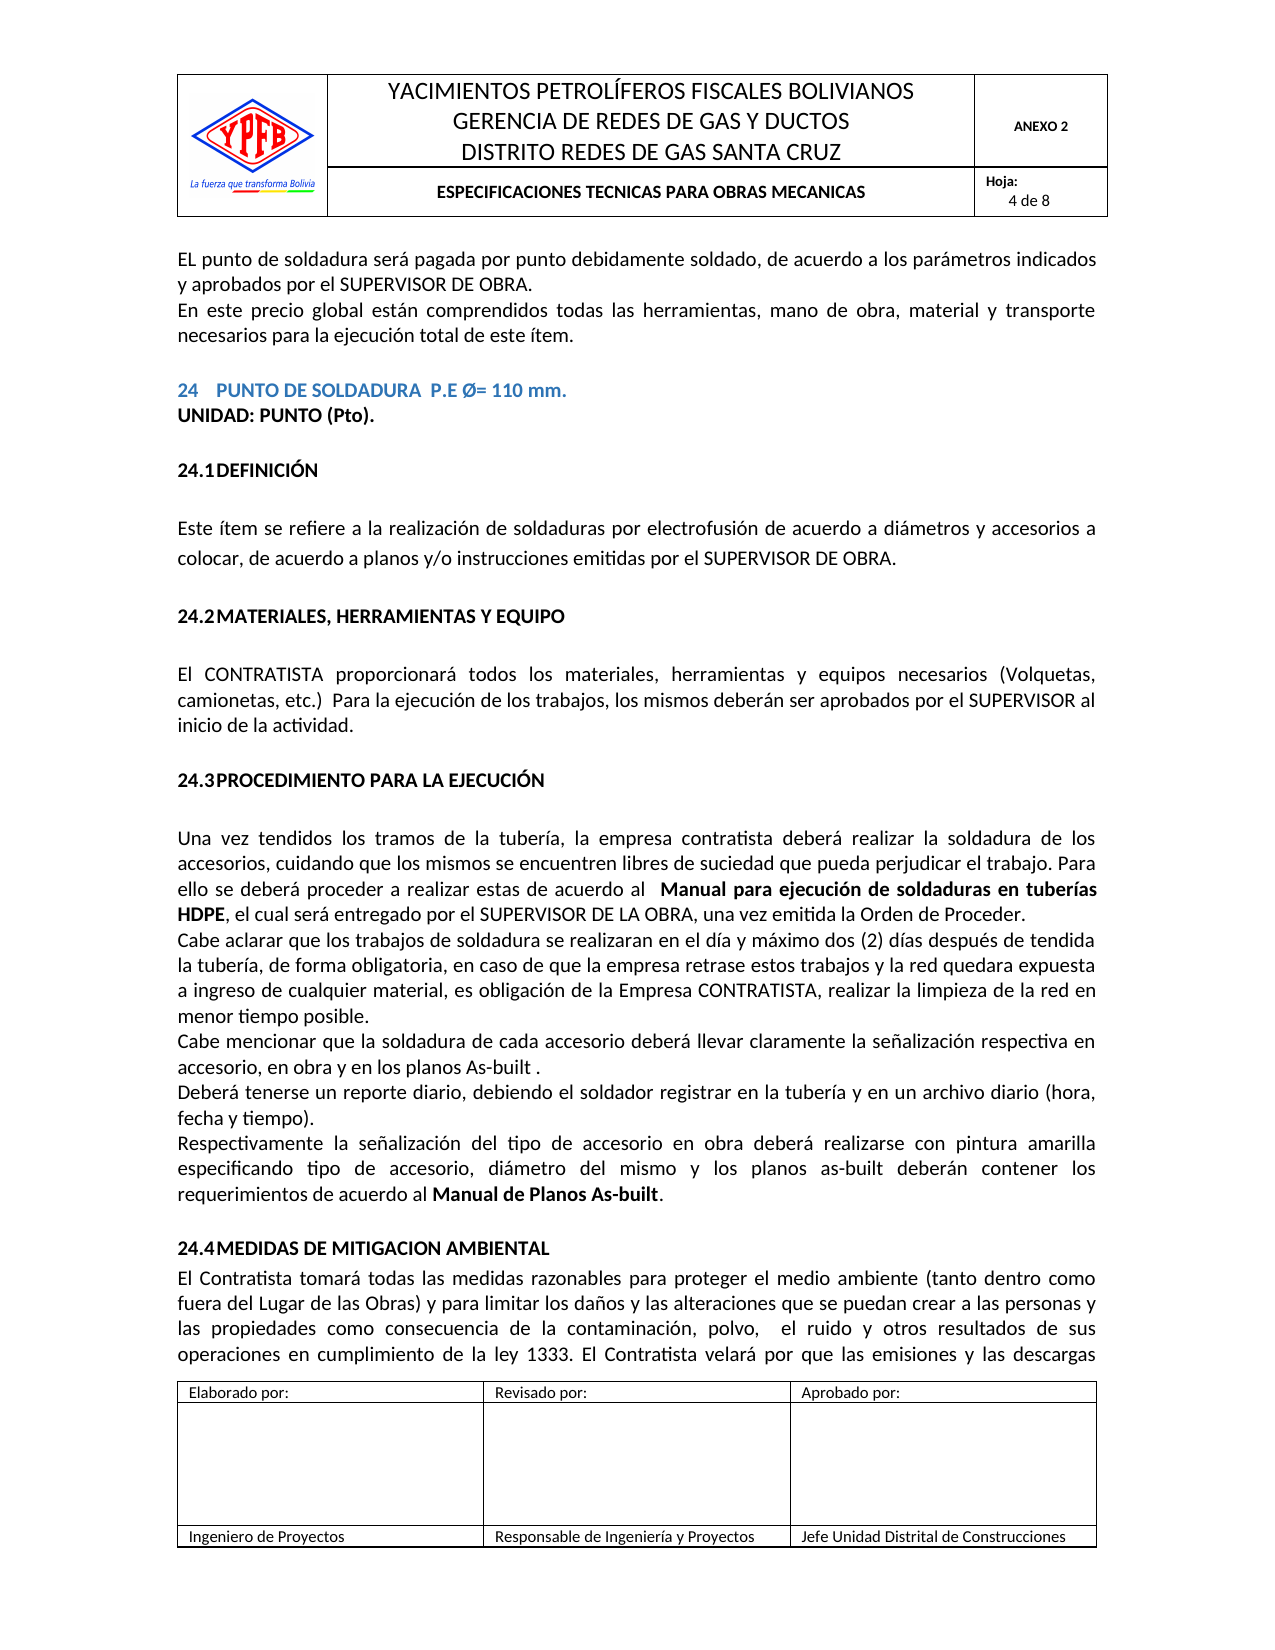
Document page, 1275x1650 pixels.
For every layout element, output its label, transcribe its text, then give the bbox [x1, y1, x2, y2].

text Este ítem se refiere a la realización de soldaduras por electrofusión de acuerdo a diámetros y accesorios a colocar, de acuerdo a planos y/o instrucciones emitidas por el SUPERVISOR DE OBRA. [177, 516, 1098, 570]
list MEDIDAS DE MITIGACION AMBIENTAL [177, 1236, 1098, 1261]
list DEFINICIÓN [177, 457, 1098, 483]
text UNIDAD: PUNTO (Pto). [177, 403, 1098, 428]
picture [188, 93, 316, 198]
text EL punto de soldadura será pagada por punto debidamente soldado, de acuerdo a los parámetros indicados y aprobados por el SUPERVISOR DE OBRA. [177, 246, 1098, 297]
text Respectivamente la señalización del tipo de accesorio en obra deberá realizarse con pintura amarilla especificando tipo de accesorio, diámetro del mismo y los planos as-built deberán contener los requerimientos de acuerdo al Manual de Planos As-built. [177, 1130, 1098, 1206]
text Cabe aclarar que los trabajos de soldadura se realizaran en el día y máximo dos (2) días después de tendida la tubería, de forma obligatoria, en caso de que la empresa retrase estos trabajos y la red quedara expuesta a ingreso de cualquier material, es obligación de la Empresa CONTRATISTA, realizar la limpieza de la red en menor tiempo posible. [177, 927, 1098, 1028]
text Deberá tenerse un reporte diario, debiendo el soldador registrar en la tubería y en un archivo diario (hora, fecha y tiempo). [177, 1079, 1098, 1130]
text El CONTRATISTA proporcionará todos los materiales, herramientas y equipos necesarios (Volquetas, camionetas, etc.) Para la ejecución de los trabajos, los mismos deberán ser aprobados por el SUPERVISOR al inicio de la actividad. [177, 661, 1098, 738]
subtitle PUNTO DE SOLDADURA P.E Ø= 110 mm. [177, 377, 1098, 403]
text Una vez tendidos los tramos de la tubería, la empresa contratista deberá realizar la soldadura de los accesorios, cuidando que los mismos se encuentren libres de suciedad que pueda perjudicar el trabajo. Para ello se deberá proceder a realizar estas de acuerdo al Manual para ejecución de soldaduras en tuberías HDPE, el cual será entregado por el SUPERVISOR DE LA OBRA, una vez emitida la Orden de Proceder. [177, 825, 1098, 927]
list MATERIALES, HERRAMIENTAS Y EQUIPO [177, 603, 1098, 628]
text En este precio global están comprendidos todas las herramientas, mano de obra, material y transporte necesarios para la ejecución total de este ítem. [177, 297, 1098, 348]
text Cabe mencionar que la soldadura de cada accesorio deberá llevar claramente la señalización respectiva en accesorio, en obra y en los planos As-built . [177, 1028, 1098, 1079]
list PROCEDIMIENTO PARA LA EJECUCIÓN [177, 767, 1098, 792]
